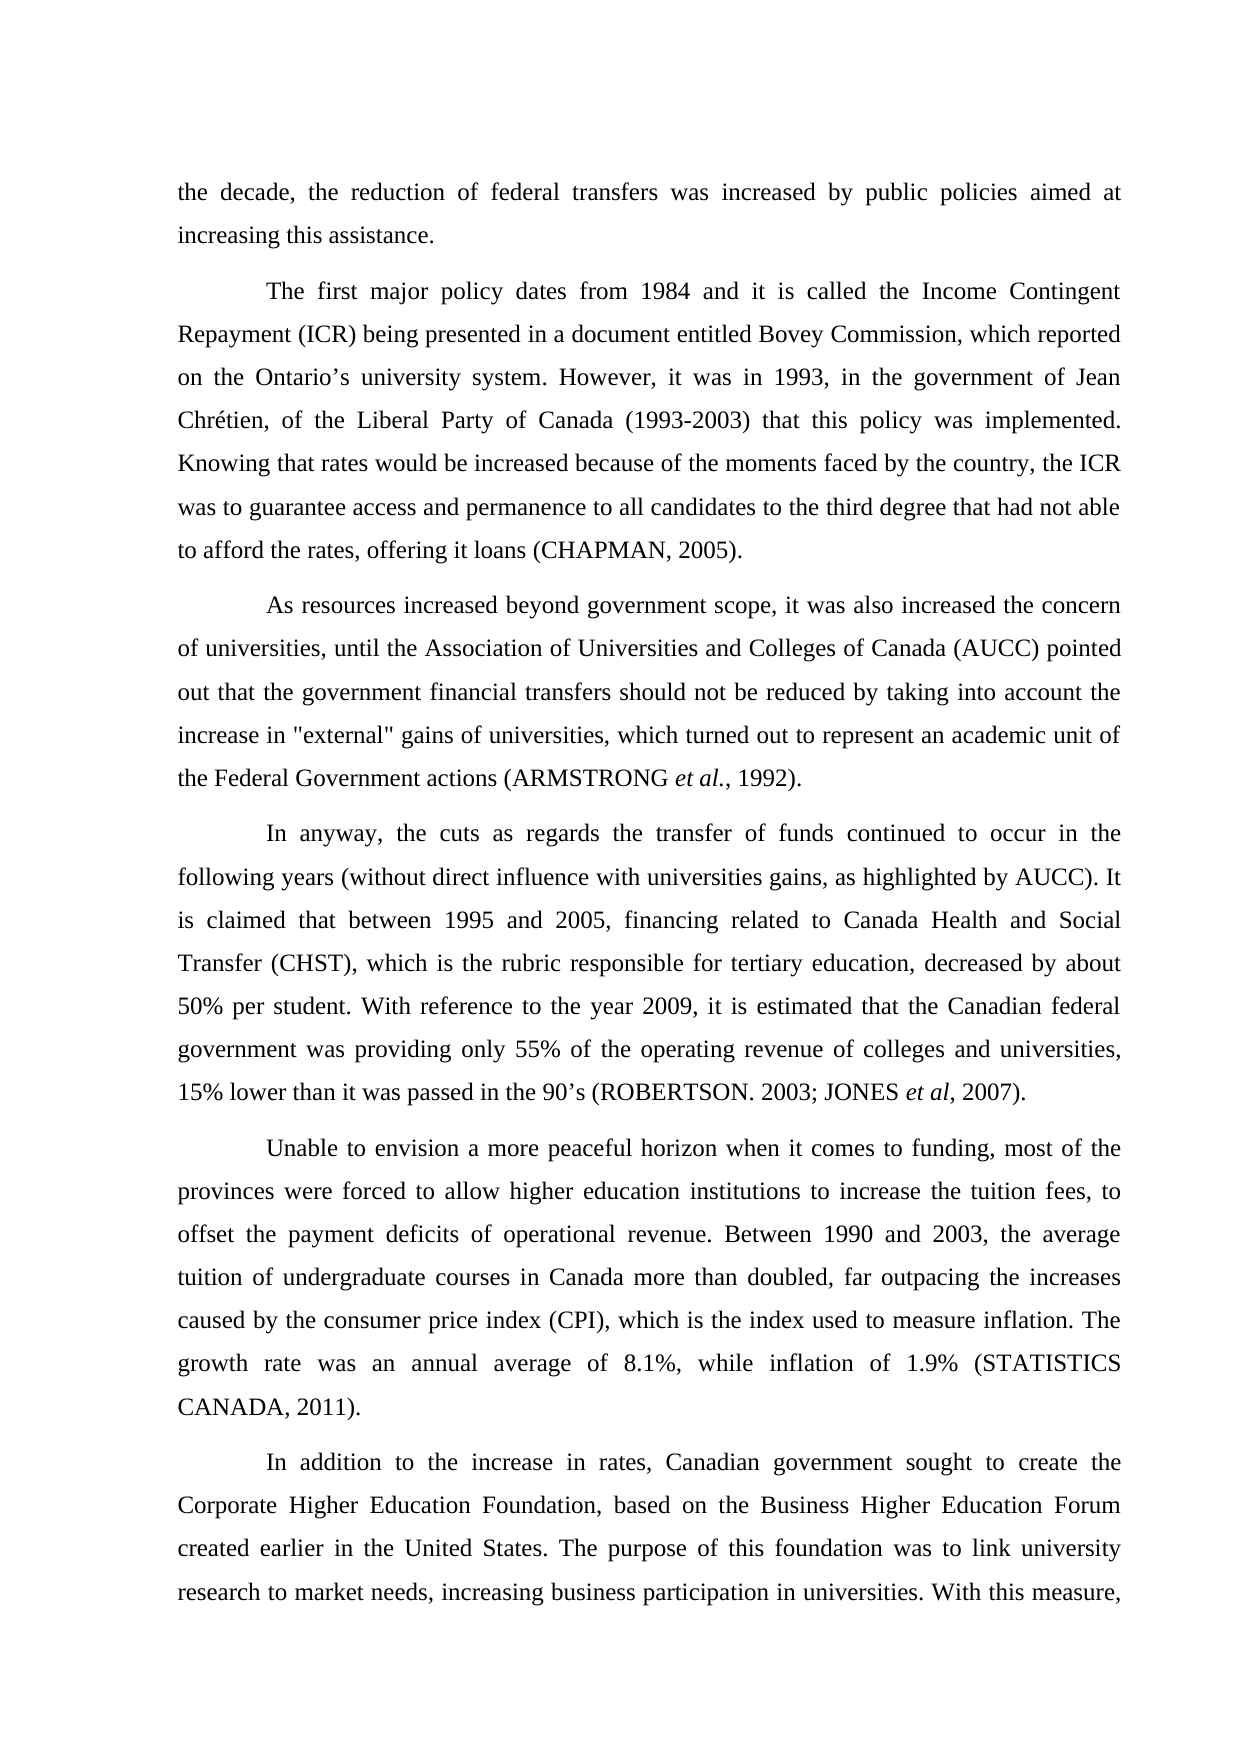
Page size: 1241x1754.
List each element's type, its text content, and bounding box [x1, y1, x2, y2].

text In anyway, the cuts as regards the transfer of funds continued to occur in the following years (without direct influence with universities gains, as highlighted by AUCC). It is claimed that between 1995 and 2005, financing related to Canada Health and Social Transfer (CHST), which is the rubric responsible for tertiary education, decreased by about 50% per student. With reference to the year 2009, it is estimated that the Canadian federal government was providing only 55% of the operating revenue of colleges and universities, 15% lower than it was passed in the 90’s (ROBERTSON. 2003; JONES et al, 2007). [177, 818, 1122, 1106]
text As resources increased beyond government scope, it was also increased the concern of universities, until the Association of Universities and Colleges of Canada (AUCC) pointed out that the government financial transfers should not be reduced by taking into account the increase in "external" gains of universities, which turned out to represent an academic unit of the Federal Government actions (ARMSTRONG et al., 1992). [177, 590, 1122, 792]
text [177, 177, 1122, 249]
text The first major policy dates from 1984 and it is called the Income Contingent Repayment (ICR) being presented in a document entitled Bovey Commission, which reported on the Ontario’s university system. However, it was in 1993, in the government of Jean Chrétien, of the Liberal Party of Canada (1993-2003) that this policy was implemented. Knowing that rates would be increased because of the moments faced by the country, the ICR was to guarantee access and permanence to all candidates to the third degree that had not able to afford the rates, offering it loans (CHAPMAN, 2005). [177, 276, 1122, 563]
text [177, 1447, 1122, 1605]
text Unable to envision a more peaceful horizon when it comes to funding, most of the provinces were forced to allow higher education institutions to increase the tuition fees, to offset the payment deficits of operational revenue. Between 1990 and 2003, the average tuition of undergraduate courses in Canada more than doubled, far outpacing the increases caused by the consumer price index (CPI), which is the index used to measure inflation. The growth rate was an annual average of 8.1%, while inflation of 1.9% (STATISTICS CANADA, 2011). [177, 1133, 1122, 1420]
